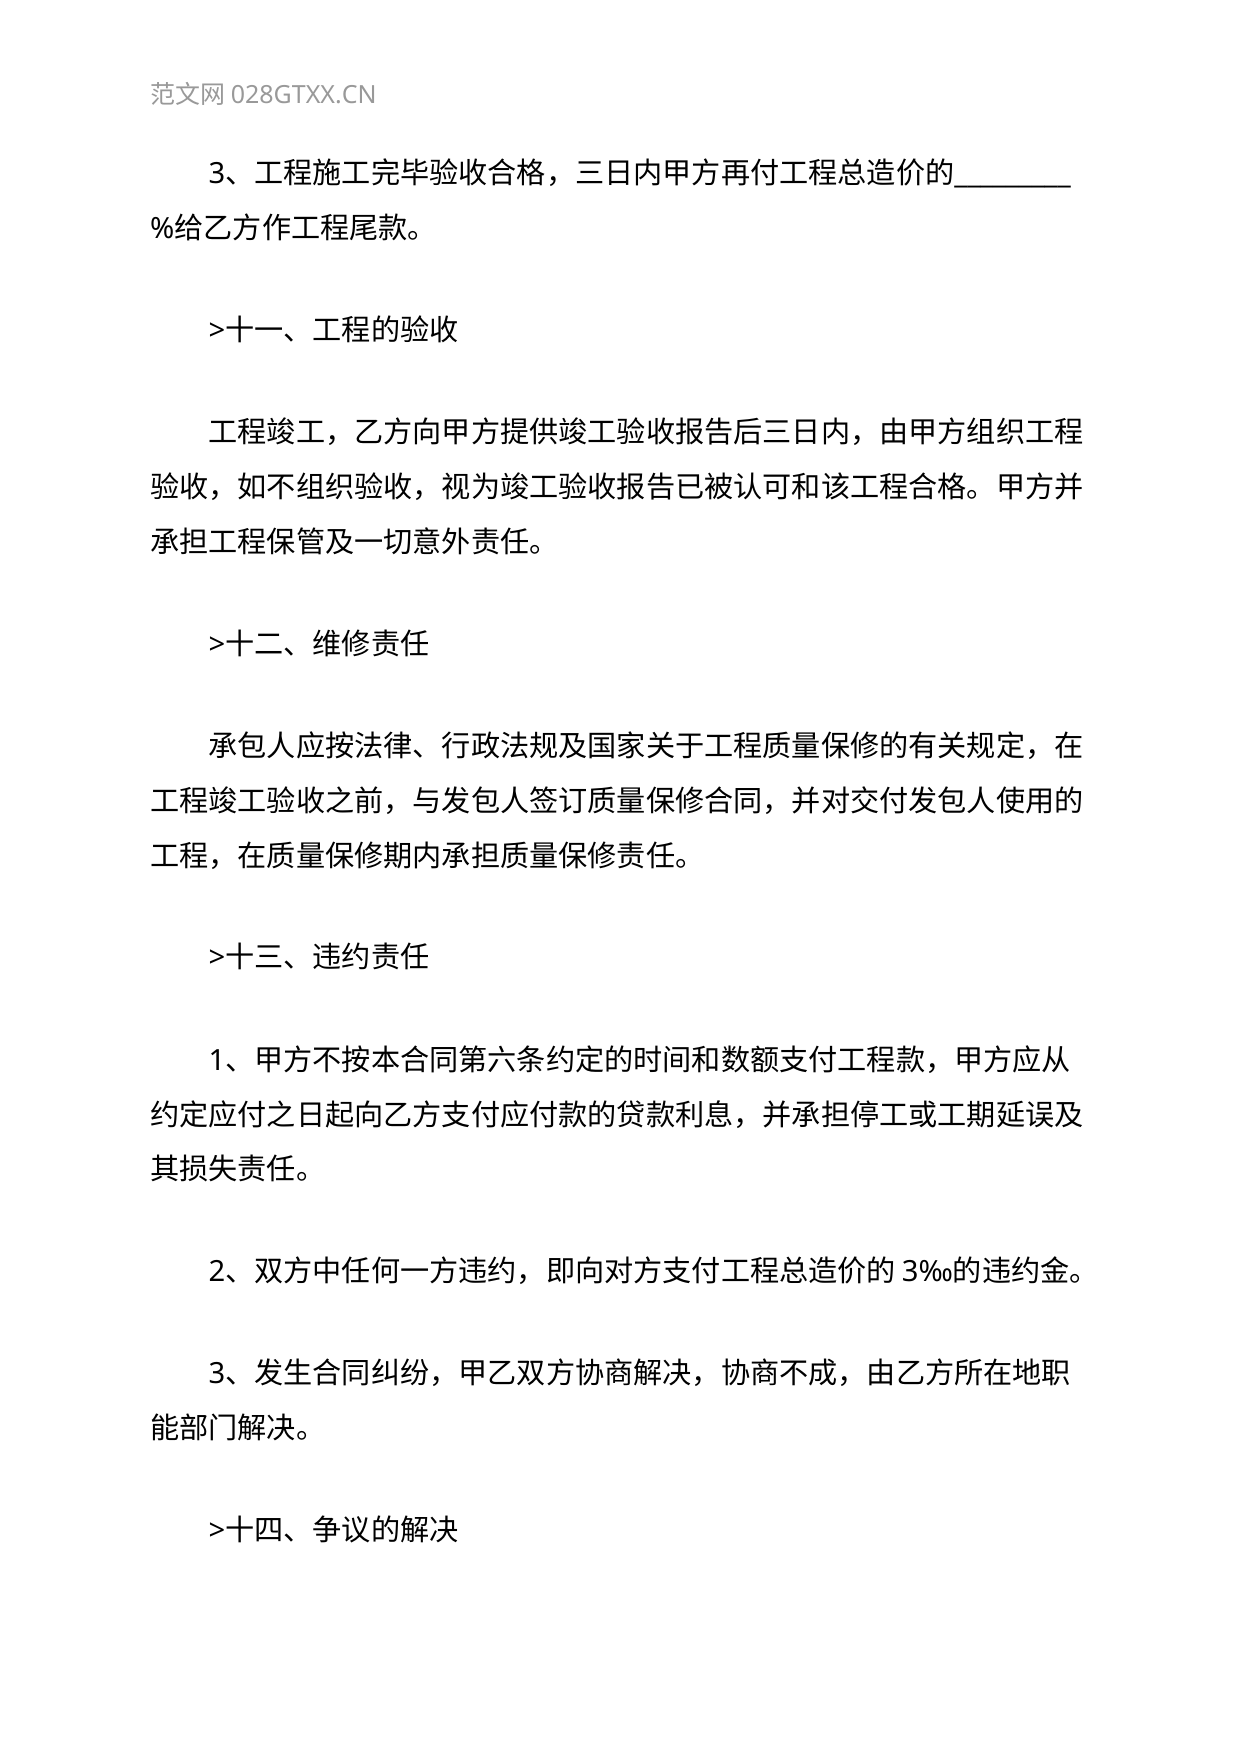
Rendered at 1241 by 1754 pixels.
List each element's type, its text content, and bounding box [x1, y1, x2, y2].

text >十一、工程的验收 [150, 307, 1090, 349]
text 工程竣工，乙方向甲方提供竣工验收报告后三日内，由甲方组织工程验收，如不组织验收，视为竣工验收报告已被认可和该工程合格。甲方并承担工程保管及一切意外责任。 [150, 409, 1090, 561]
text 1、甲方不按本合同第六条约定的时间和数额支付工程款，甲方应从约定应付之日起向乙方支付应付款的贷款利息，并承担停工或工期延误及其损失责任。 [150, 1036, 1090, 1188]
text 3、工程施工完毕验收合格，三日内甲方再付工程总造价的_________%给乙方作工程尾款。 [150, 150, 1090, 247]
text >十二、维修责任 [150, 621, 1090, 663]
text >十三、违约责任 [150, 934, 1090, 976]
text 2、双方中任何一方违约，即向对方支付工程总造价的3‰的违约金。 [150, 1248, 1090, 1290]
text >十四、争议的解决 [150, 1506, 1090, 1549]
text 3、发生合同纠纷，甲乙双方协商解决，协商不成，由乙方所在地职能部门解决。 [150, 1350, 1090, 1447]
text 承包人应按法律、行政法规及国家关于工程质量保修的有关规定，在工程竣工验收之前，与发包人签订质量保修合同，并对交付发包人使用的工程，在质量保修期内承担质量保修责任。 [150, 722, 1090, 874]
